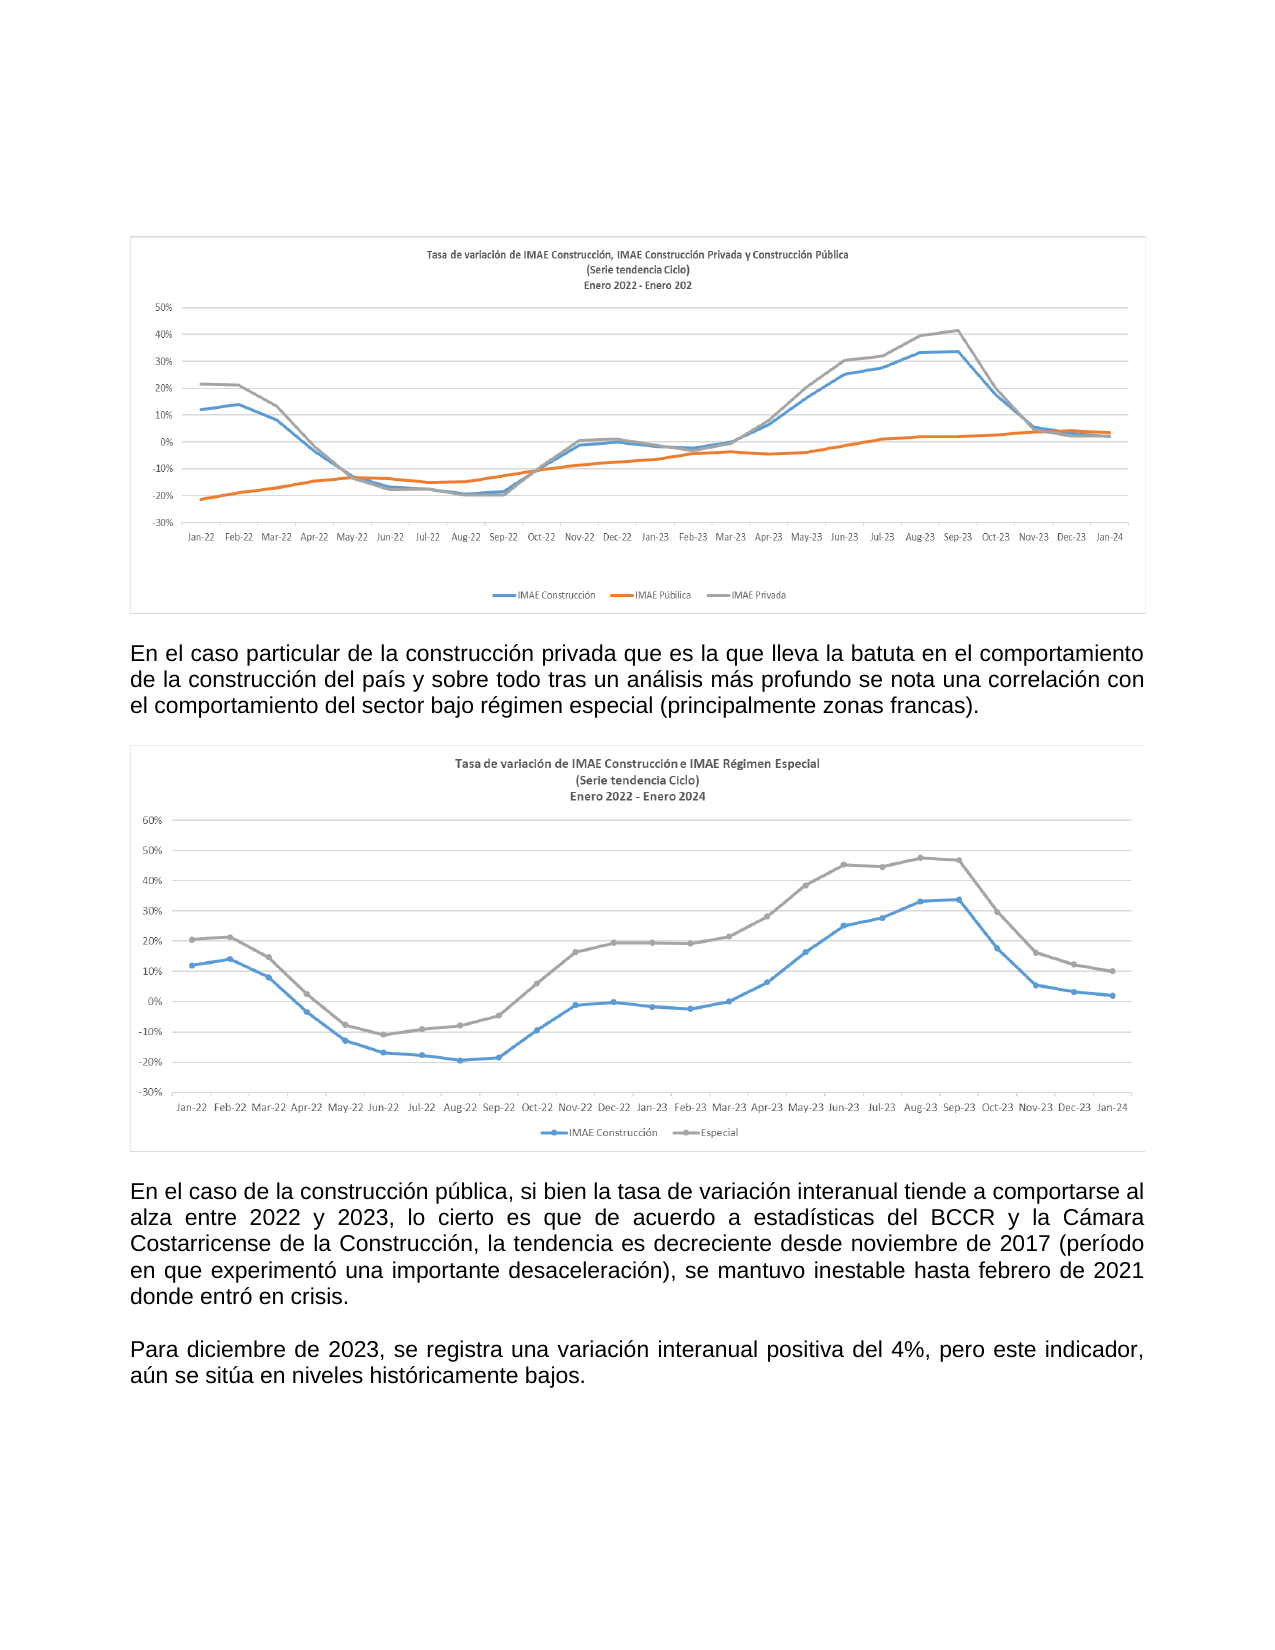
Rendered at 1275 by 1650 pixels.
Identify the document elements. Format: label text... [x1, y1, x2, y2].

picture [129, 745, 1145, 1152]
picture [129, 236, 1146, 614]
text En el caso particular de la construcción privada que es la que lleva la batuta en el comportamiento de la construcción del país y sobre todo tras un análisis más profundo se nota una correlación con el comportamiento del sector bajo régimen especial (principalmente zonas francas). [130, 639, 1145, 719]
text Para diciembre de 2023, se registra una variación interanual positiva del 4%, pero este indicador, aún se sitúa en niveles históricamente bajos. [130, 1336, 1145, 1388]
text En el caso de la construcción pública, si bien la tasa de variación interanual tiende a comportarse al alza entre 2022 y 2023, lo cierto es que de acuerdo a estadísticas del BCCR y la Cámara Costarricense de la Construcción, la tendencia es decreciente desde noviembre de 2017 (período en que experimentó una importante desaceleración), se mantuvo inestable hasta febrero de 2021 donde entró en crisis. [130, 1178, 1145, 1309]
